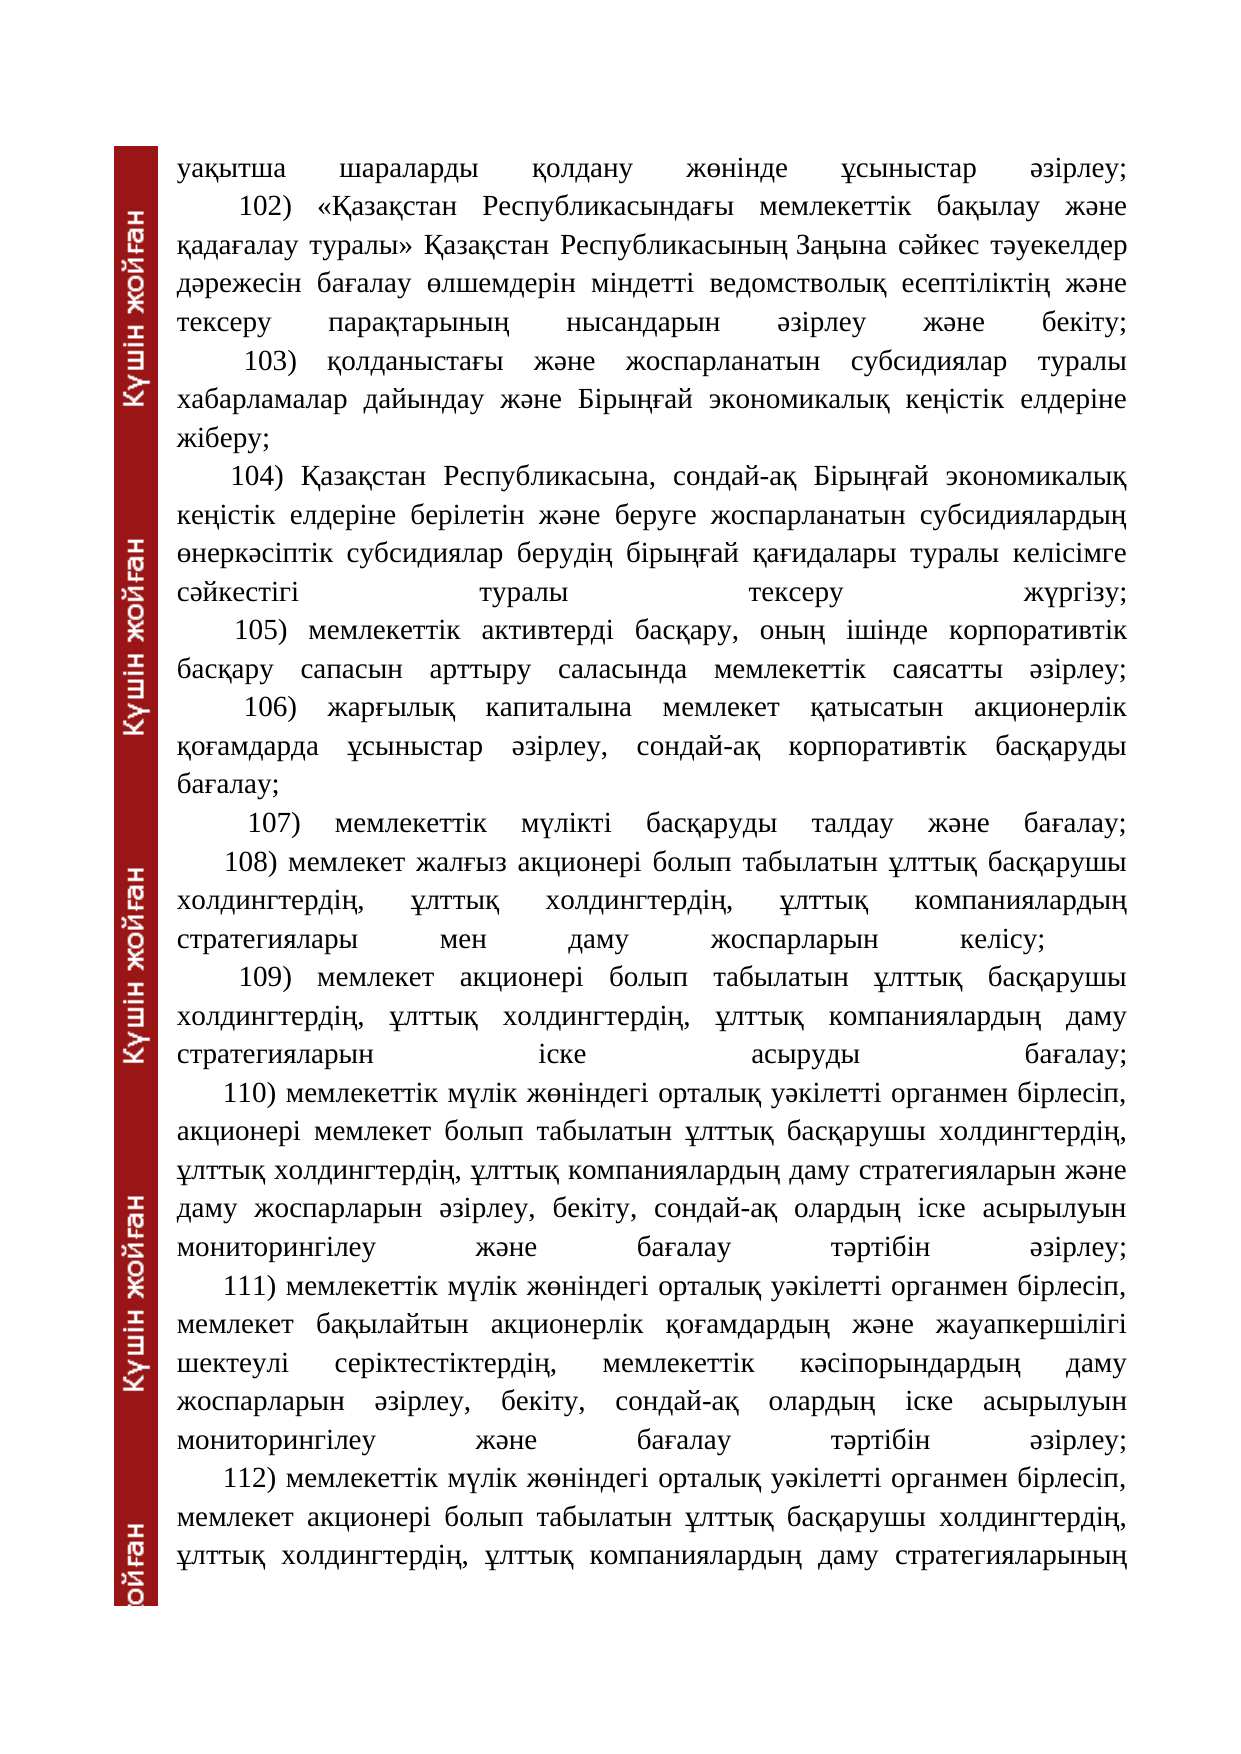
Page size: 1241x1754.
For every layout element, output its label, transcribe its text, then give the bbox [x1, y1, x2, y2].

picture [114, 1571, 158, 1606]
picture [114, 146, 158, 150]
